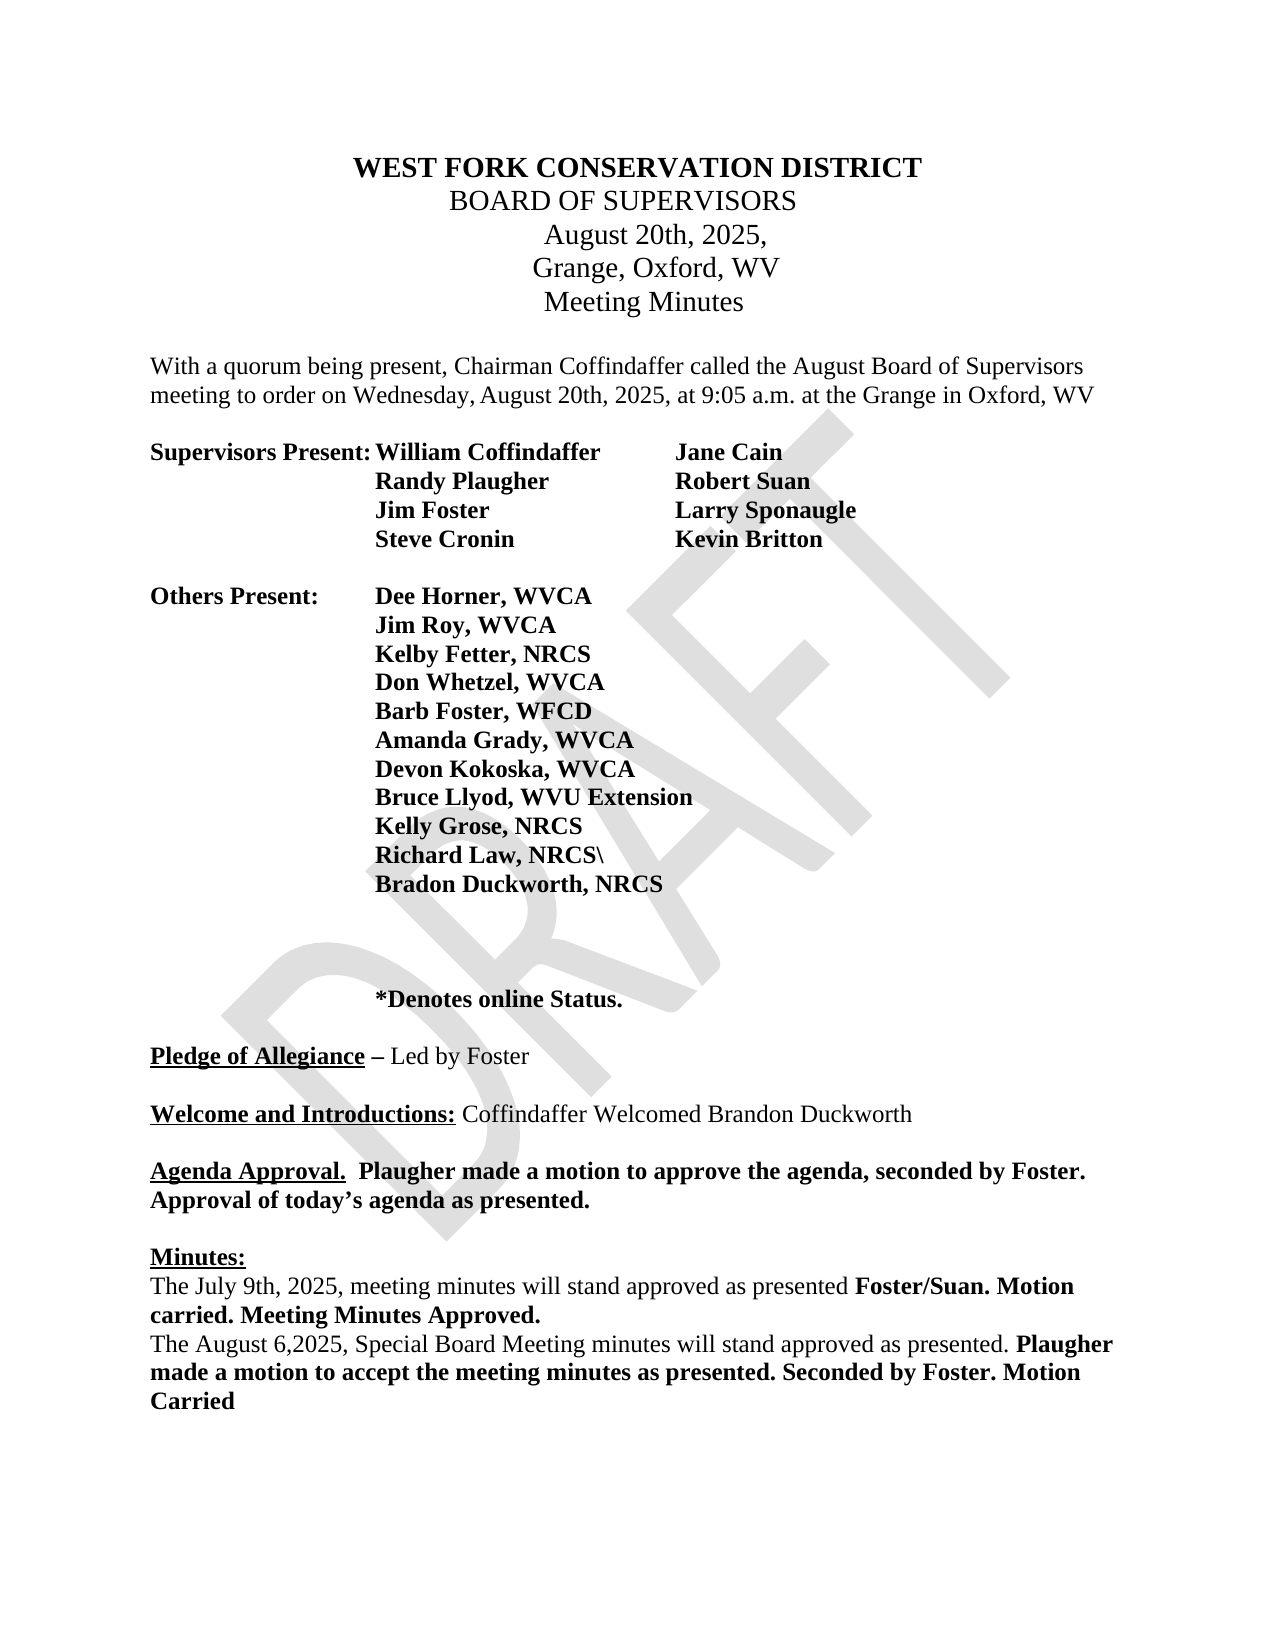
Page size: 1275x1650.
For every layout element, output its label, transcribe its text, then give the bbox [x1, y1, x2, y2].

text Meeting Minutes [150, 284, 1125, 318]
text Barb Foster, WFCD [300, 696, 1125, 725]
text Minutes: The July 9th, 2025, meeting minutes will stand approved as presented Foster/Suan. Motion carried. Meeting Minutes Approved. [150, 1242, 1125, 1329]
text Supervisors Present: William Coffindaffer Jane Cain [150, 437, 1125, 466]
text Amanda Grady, WVCA [300, 725, 1125, 754]
text Agenda Approval. Plaugher made a motion to approve the agenda, seconded by Foster. Approval of today’s agenda as presented. [150, 1156, 1125, 1214]
text Kelby Fetter, NRCS [300, 639, 1125, 667]
text BOARD OF SUPERVISORS [150, 183, 1125, 217]
text Bruce Llyod, WVU Extension [300, 782, 1125, 811]
text The August 6,2025, Special Board Meeting minutes will stand approved as presented. Plaugher made a motion to accept the meeting minutes as presented. Seconded by Foster. Motion Carried [150, 1329, 1125, 1415]
text Kelly Grose, NRCS [300, 811, 1125, 840]
text Grange, Oxford, WV [150, 251, 1125, 284]
text Welcome and Introductions: Coffindaffer Welcomed Brandon Duckworth [150, 1099, 1125, 1127]
text Bradon Duckworth, NRCS [300, 869, 1125, 897]
text Jim Foster Larry Sponaugle [225, 495, 1125, 524]
text Others Present: Dee Horner, WVCA [150, 581, 1125, 610]
text August 20th, 2025, [150, 217, 1125, 251]
text With a quorum being present, Chairman Coffindaffer called the August Board of Supervisors meeting to order on Wednesday, August 20th, 2025, at 9:05 a.m. at the Grange in Oxford, WV [150, 351, 1125, 409]
text *Denotes online Status. [300, 984, 1125, 1012]
text Jim Roy, WVCA [300, 610, 1125, 639]
text WEST FORK CONSERVATION DISTRICT [150, 150, 1125, 183]
text Devon Kokoska, WVCA [300, 754, 1125, 782]
text Pledge of Allegiance – Led by Foster [150, 1041, 1125, 1070]
text Randy Plaugher Robert Suan [150, 466, 1125, 495]
text Don Whetzel, WVCA [300, 667, 1125, 696]
text Richard Law, NRCS\ [300, 840, 1125, 869]
text Steve Cronin Kevin Britton [225, 524, 1125, 552]
